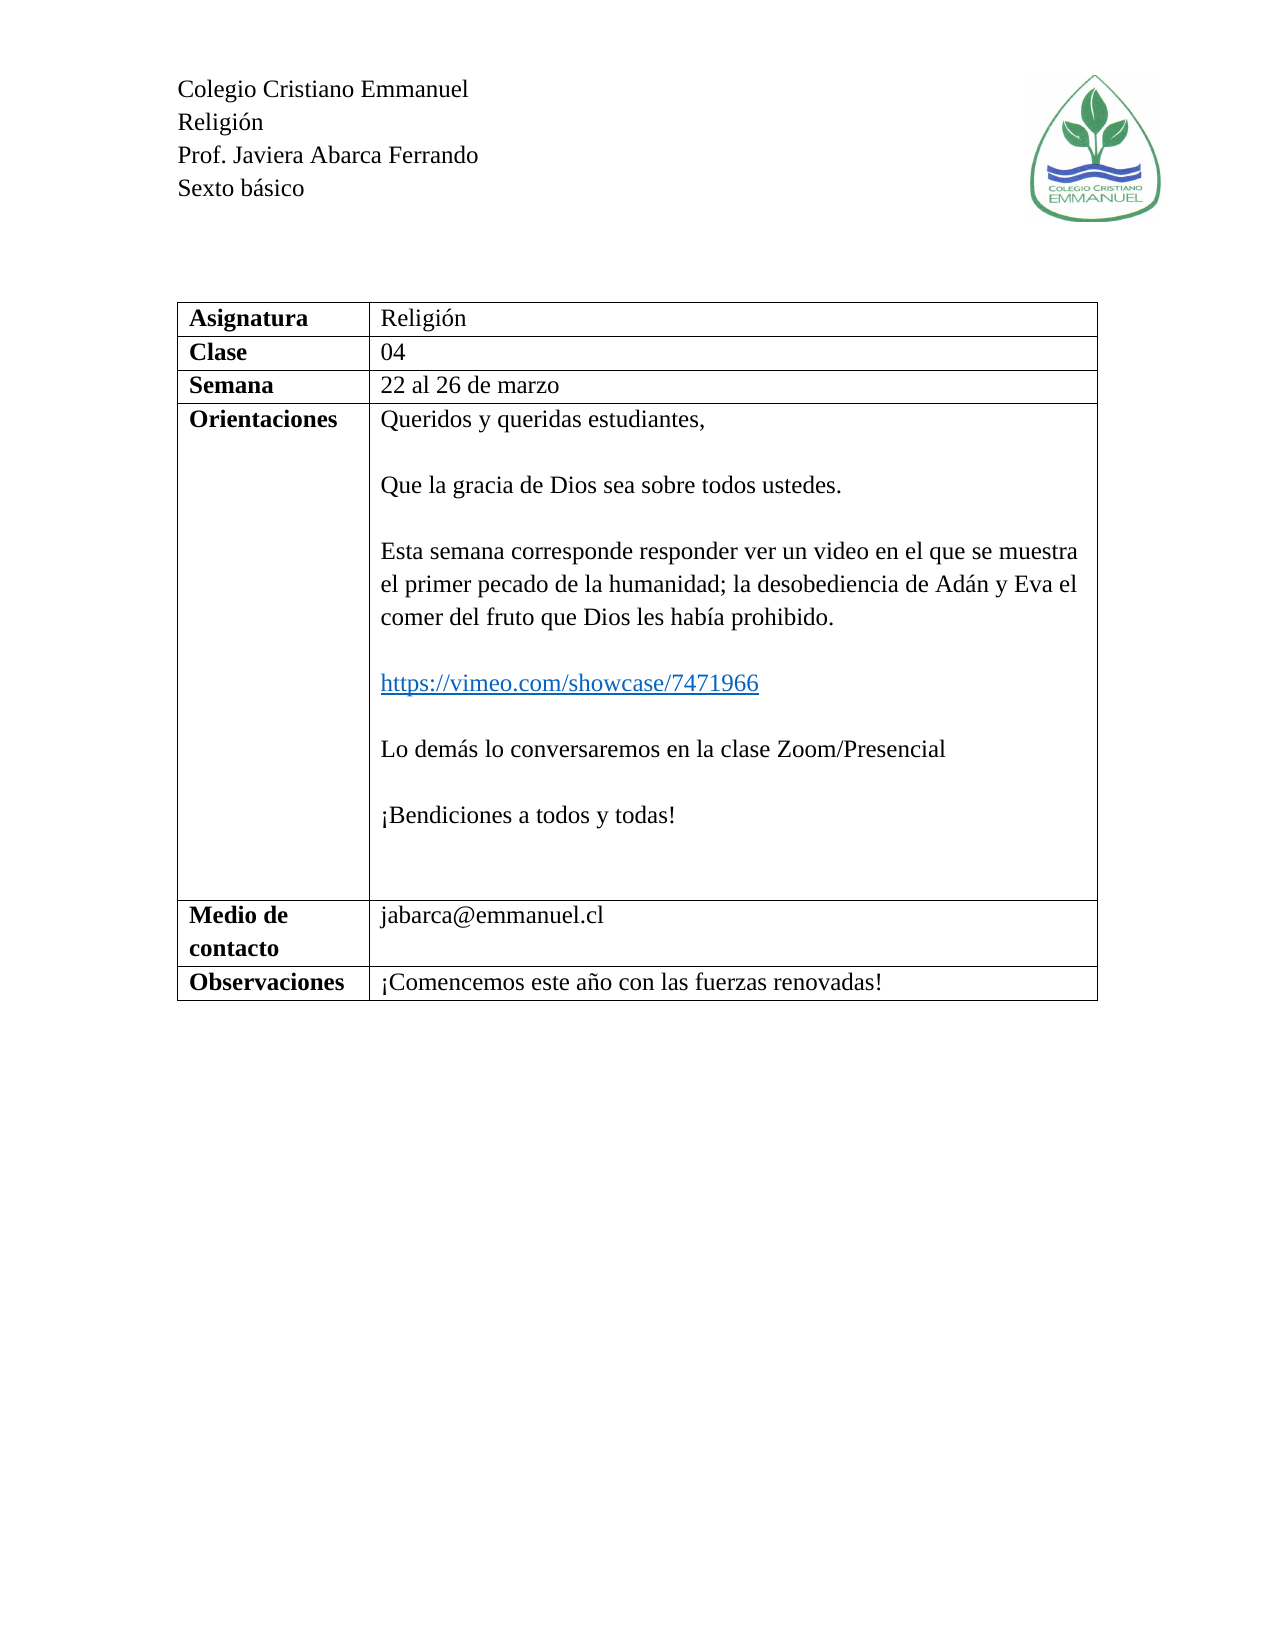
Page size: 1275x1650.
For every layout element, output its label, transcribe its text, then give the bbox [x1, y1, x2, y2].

table_cell Semana [178, 371, 369, 403]
picture [1027, 75, 1162, 222]
table_cell Queridos y queridas estudiantes, Que la gracia de Dios sea sobre todos ustedes. Esta semana corresponde responder ver un video en el que se muestra el primer pecado de la humanidad; la desobediencia de Adán y Eva el comer del fruto que Dios les había prohibido. https://vimeo.com/showcase/7471966 Lo demás lo conversaremos en la clase Zoom/Presencial ¡Bendiciones a todos y todas! [370, 404, 1097, 899]
table_cell 04 [370, 337, 1097, 369]
table_cell Orientaciones [178, 404, 369, 899]
table_cell Observaciones [178, 967, 369, 1000]
table_header Religión [370, 303, 1097, 336]
table_cell jabarca@emmanuel.cl [370, 901, 1097, 966]
table_cell 22 al 26 de marzo [370, 371, 1097, 403]
table_cell Medio de contacto [178, 901, 369, 966]
table_cell ¡Comencemos este año con las fuerzas renovadas! [370, 967, 1097, 1000]
table_header Asignatura [178, 303, 369, 336]
table_cell Clase [178, 337, 369, 369]
